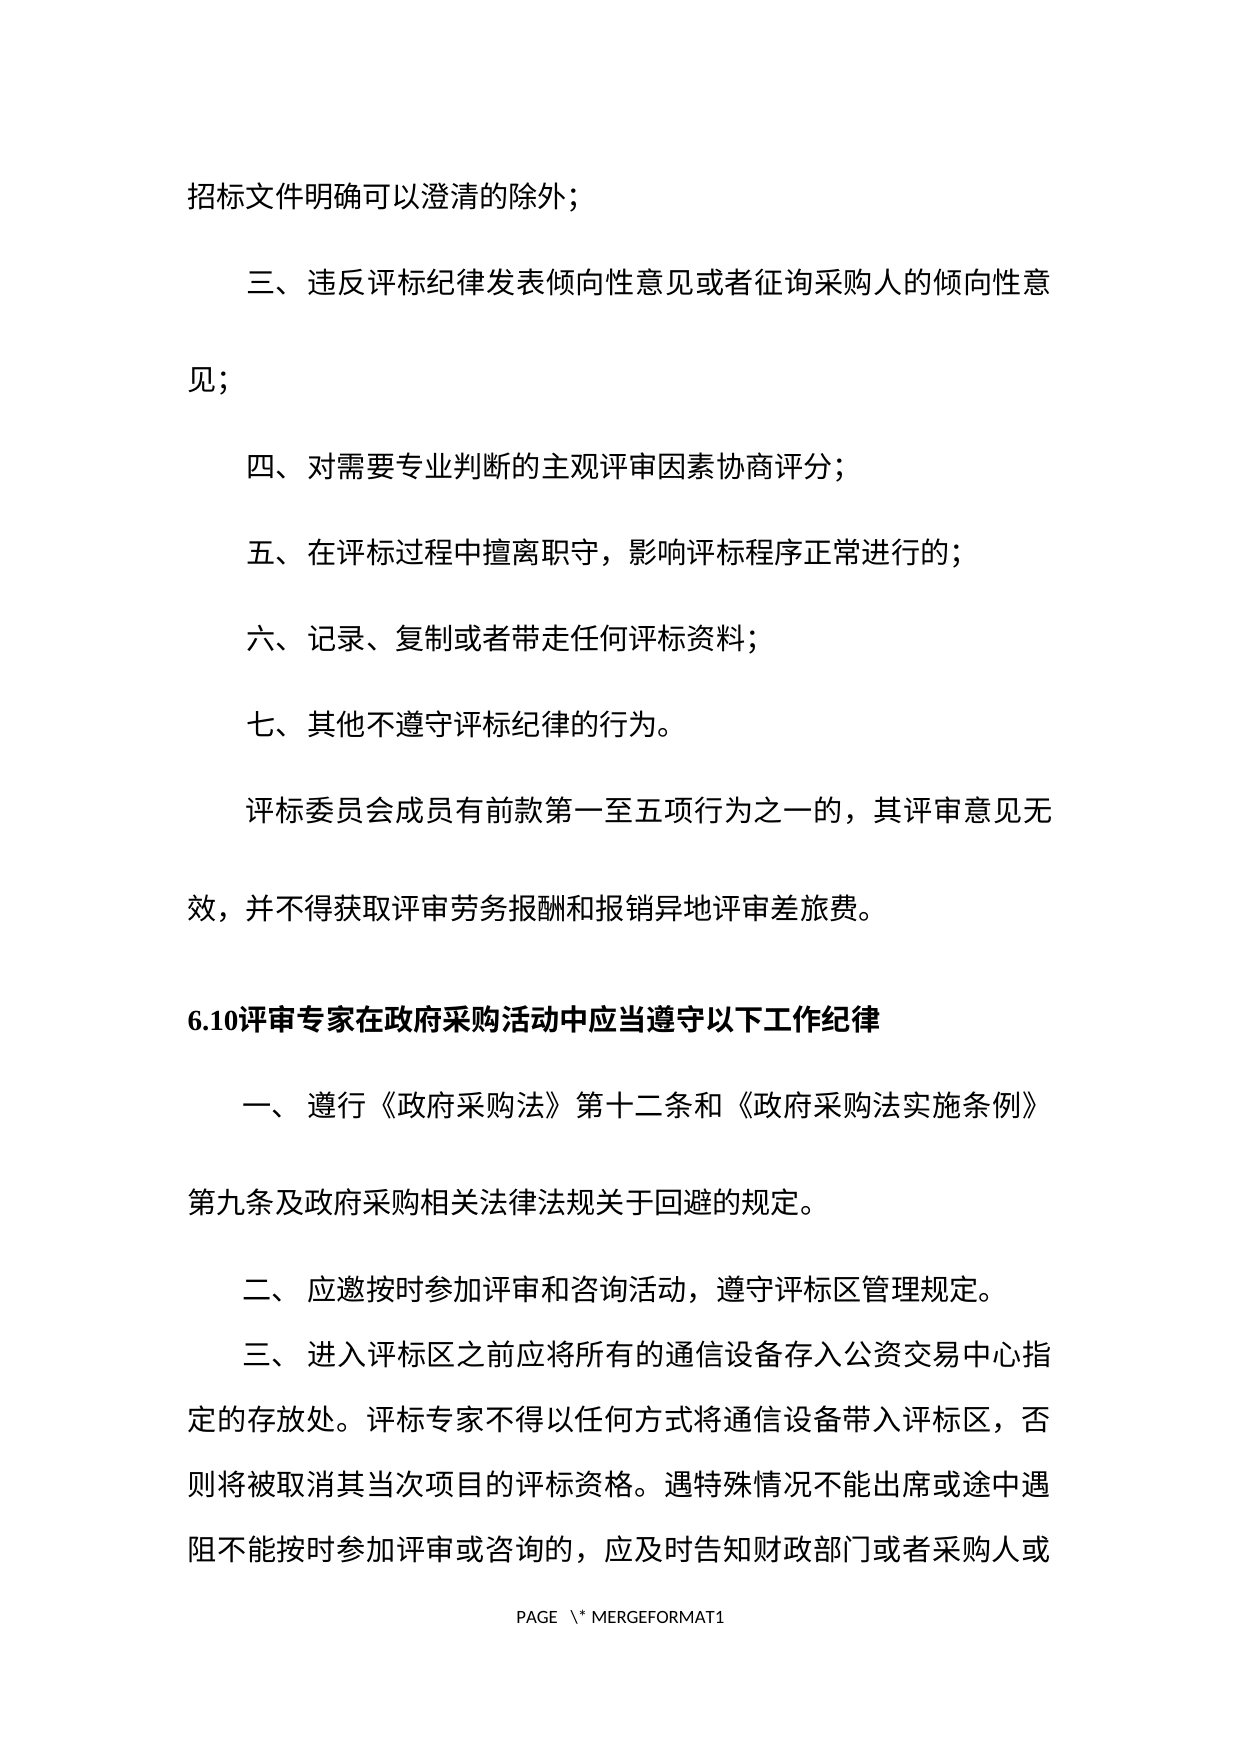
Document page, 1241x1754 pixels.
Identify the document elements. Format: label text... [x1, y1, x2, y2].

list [187, 1320, 1053, 1580]
list 遵行《政府采购法》第十二条和《政府采购法实施条例》第九条及政府采购相关法律法规关于回避的规定。 [187, 1071, 1053, 1234]
text 评标委员会成员有前款第一至五项行为之一的，其评审意见无效，并不得获取评审劳务报酬和报销异地评审差旅费。 [187, 776, 1053, 939]
list 记录、复制或者带走任何评标资料； [246, 604, 1053, 669]
list 对需要专业判断的主观评审因素协商评分； [246, 432, 1053, 497]
list 在评标过程中擅离职守，影响评标程序正常进行的； [246, 518, 1053, 583]
list 违反评标纪律发表倾向性意见或者征询采购人的倾向性意见； [187, 248, 1053, 411]
list 其他不遵守评标纪律的行为。 [246, 690, 1053, 755]
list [187, 162, 1053, 227]
list 评审专家在政府采购活动中应当遵守以下工作纪律 [187, 985, 1053, 1050]
list 应邀按时参加评审和咨询活动，遵守评标区管理规定。 [187, 1255, 1053, 1320]
